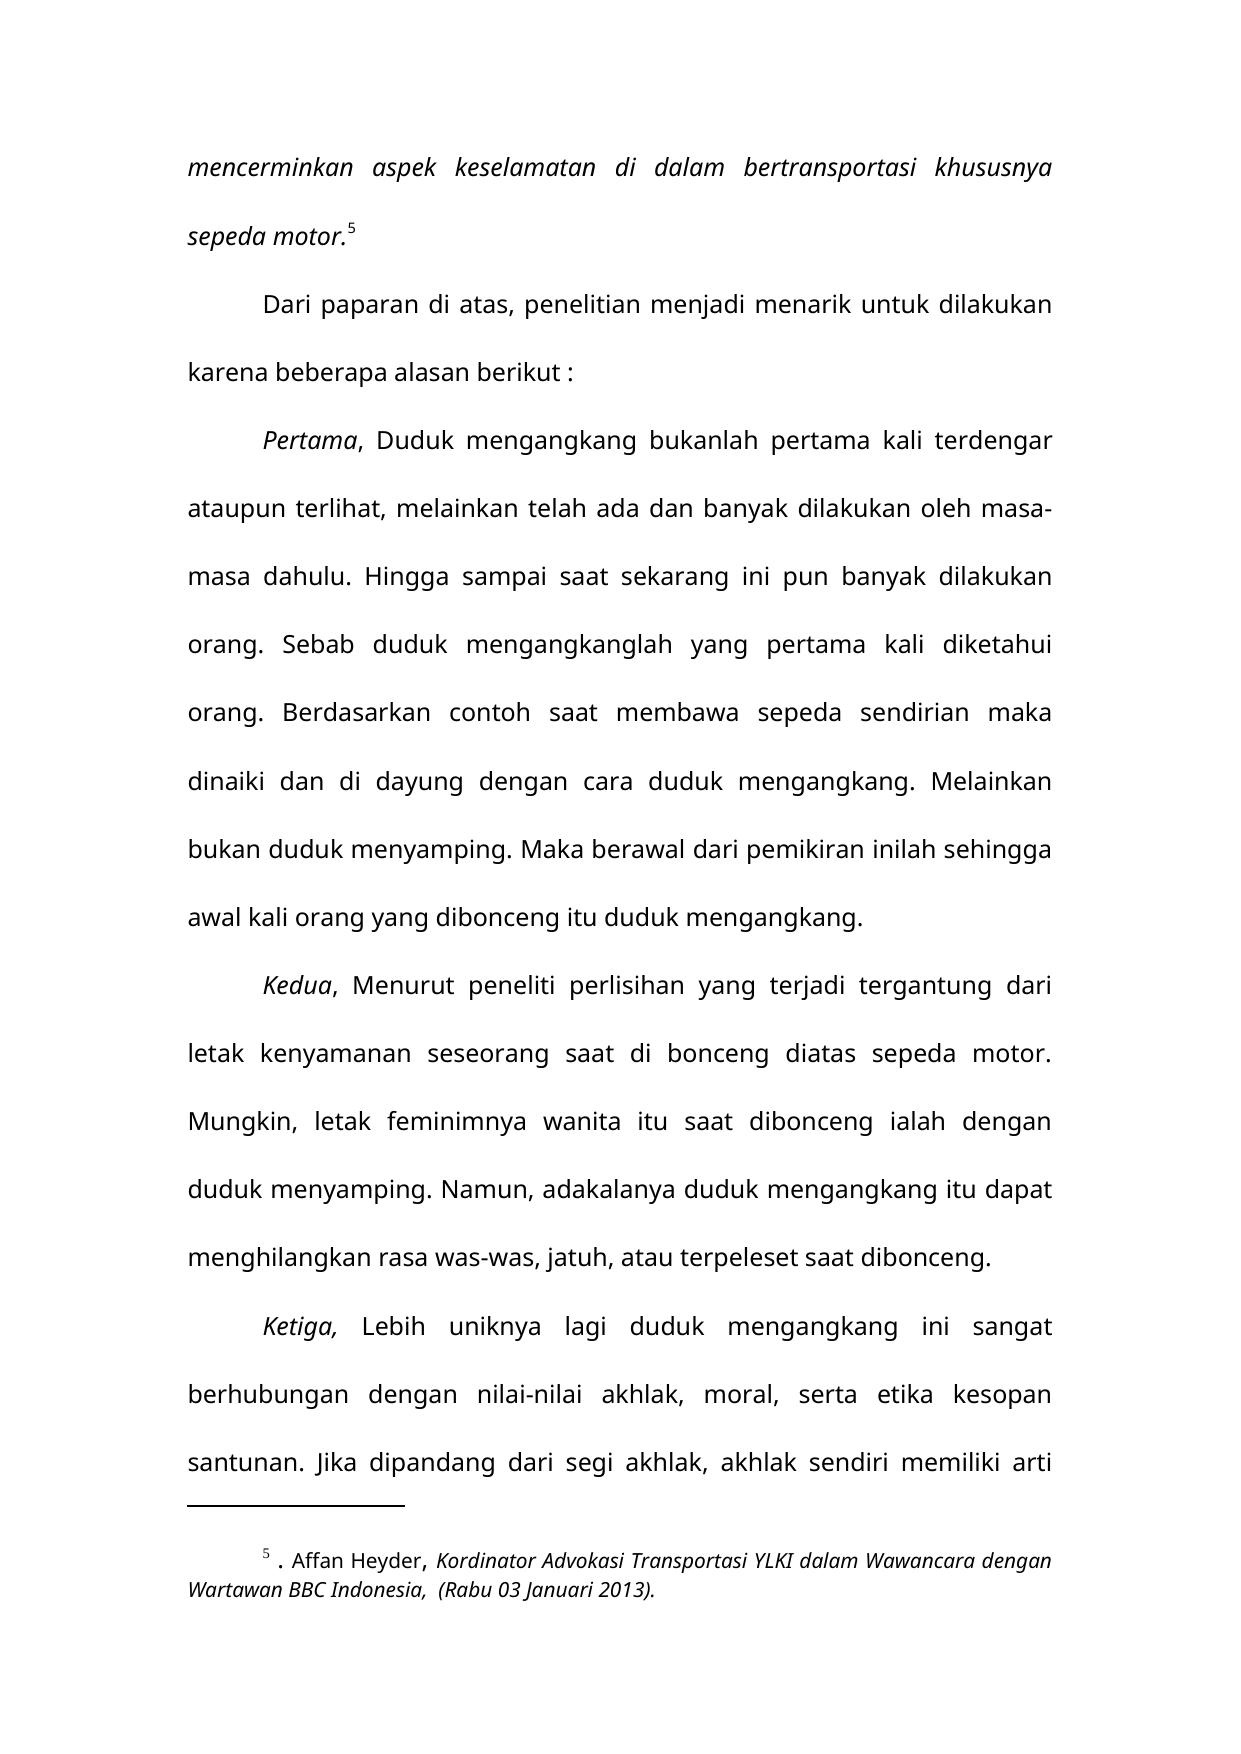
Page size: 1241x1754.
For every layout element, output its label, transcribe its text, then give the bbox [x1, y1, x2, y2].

text Dari paparan di atas, penelitian menjadi menarik untuk dilakukan karena beberapa alasan berikut : [187, 286, 1053, 388]
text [187, 1308, 1053, 1478]
text Kedua, Menurut peneliti perlisihan yang terjadi tergantung dari letak kenyamanan seseorang saat di bonceng diatas sepeda motor. Mungkin, letak feminimnya wanita itu saat dibonceng ialah dengan duduk menyamping. Namun, adakalanya duduk mengangkang itu dapat menghilangkan rasa was-was, jatuh, atau terpeleset saat dibonceng. [187, 967, 1053, 1274]
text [187, 150, 1053, 252]
text Pertama, Duduk mengangkang bukanlah pertama kali terdengar ataupun terlihat, melainkan telah ada dan banyak dilakukan oleh masa-masa dahulu. Hingga sampai saat sekarang ini pun banyak dilakukan orang. Sebab duduk mengangkanglah yang pertama kali diketahui orang. Berdasarkan contoh saat membawa sepeda sendirian maka dinaiki dan di dayung dengan cara duduk mengangkang. Melainkan bukan duduk menyamping. Maka berawal dari pemikiran inilah sehingga awal kali orang yang dibonceng itu duduk mengangkang. [187, 422, 1053, 933]
